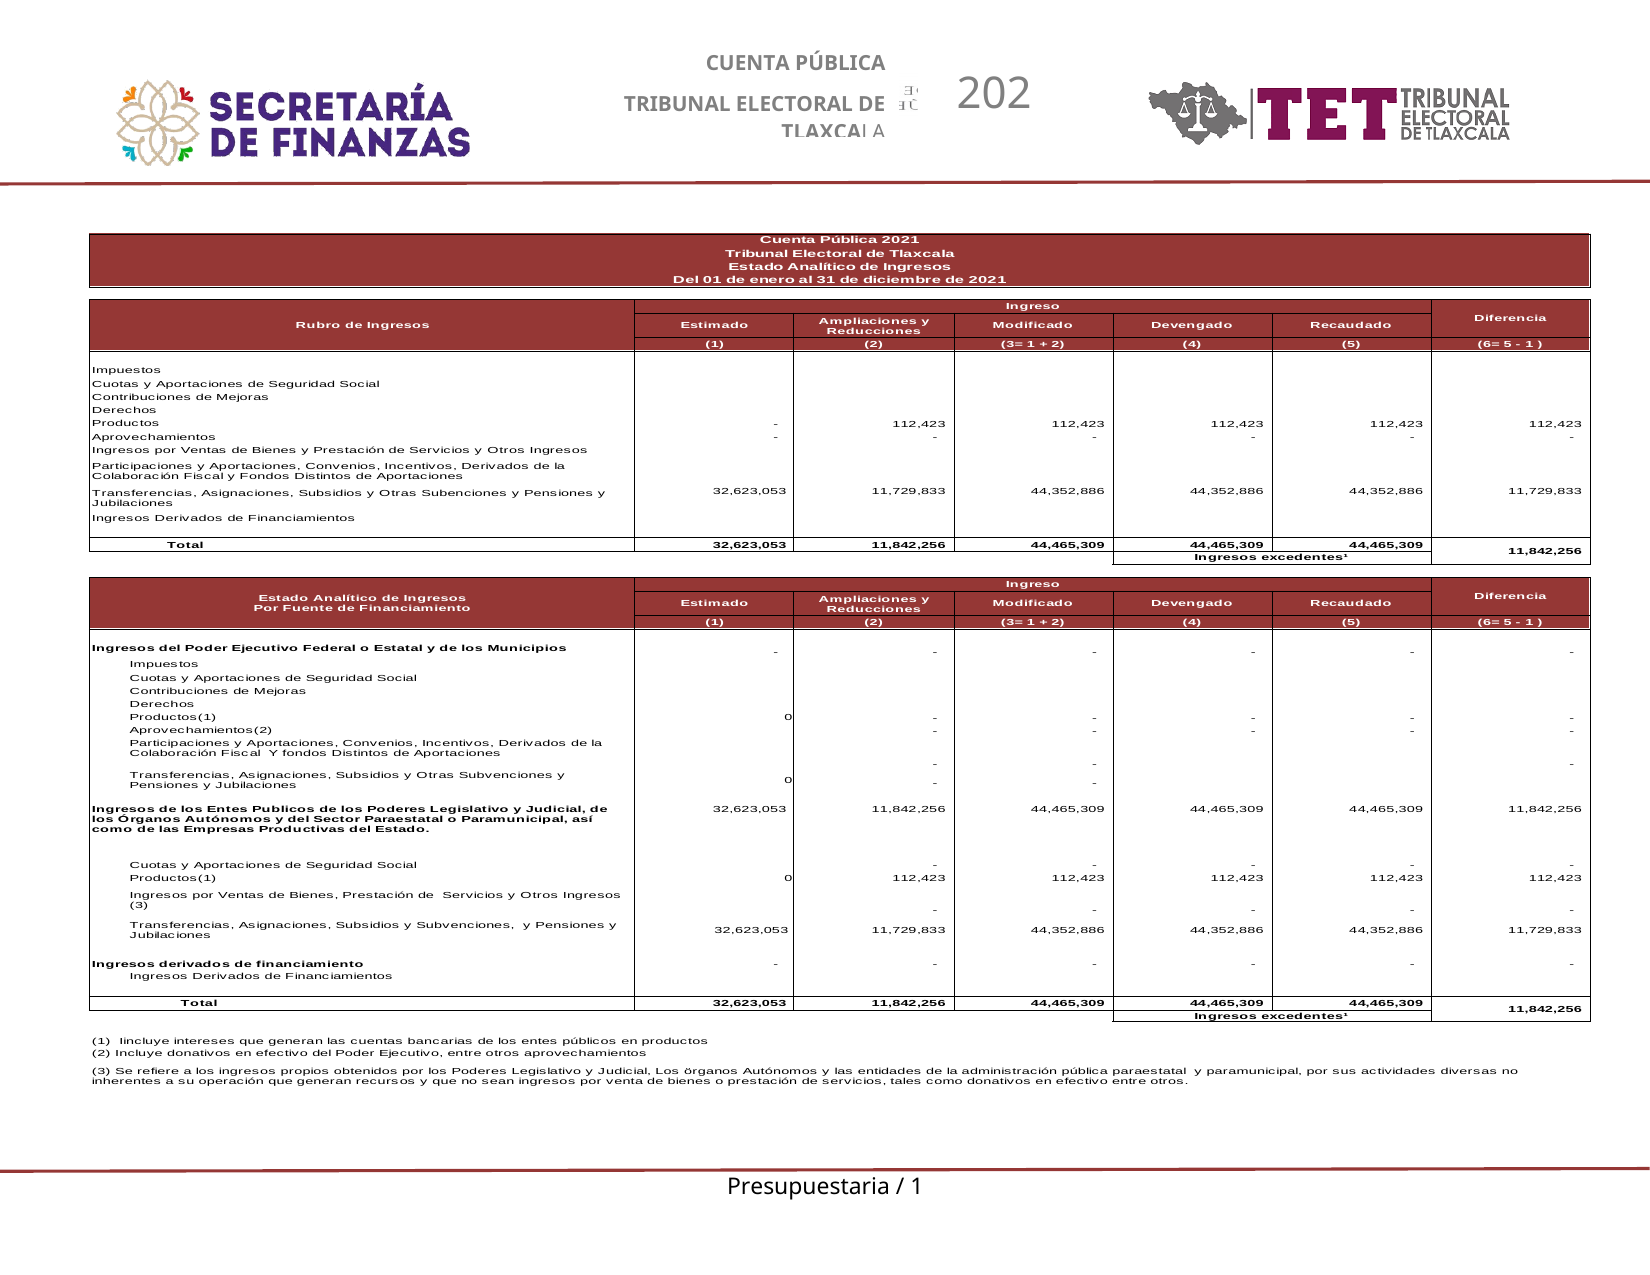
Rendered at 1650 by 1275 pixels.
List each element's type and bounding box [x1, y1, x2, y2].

picture [1148, 73, 1513, 152]
picture [115, 73, 471, 166]
picture [899, 73, 918, 119]
